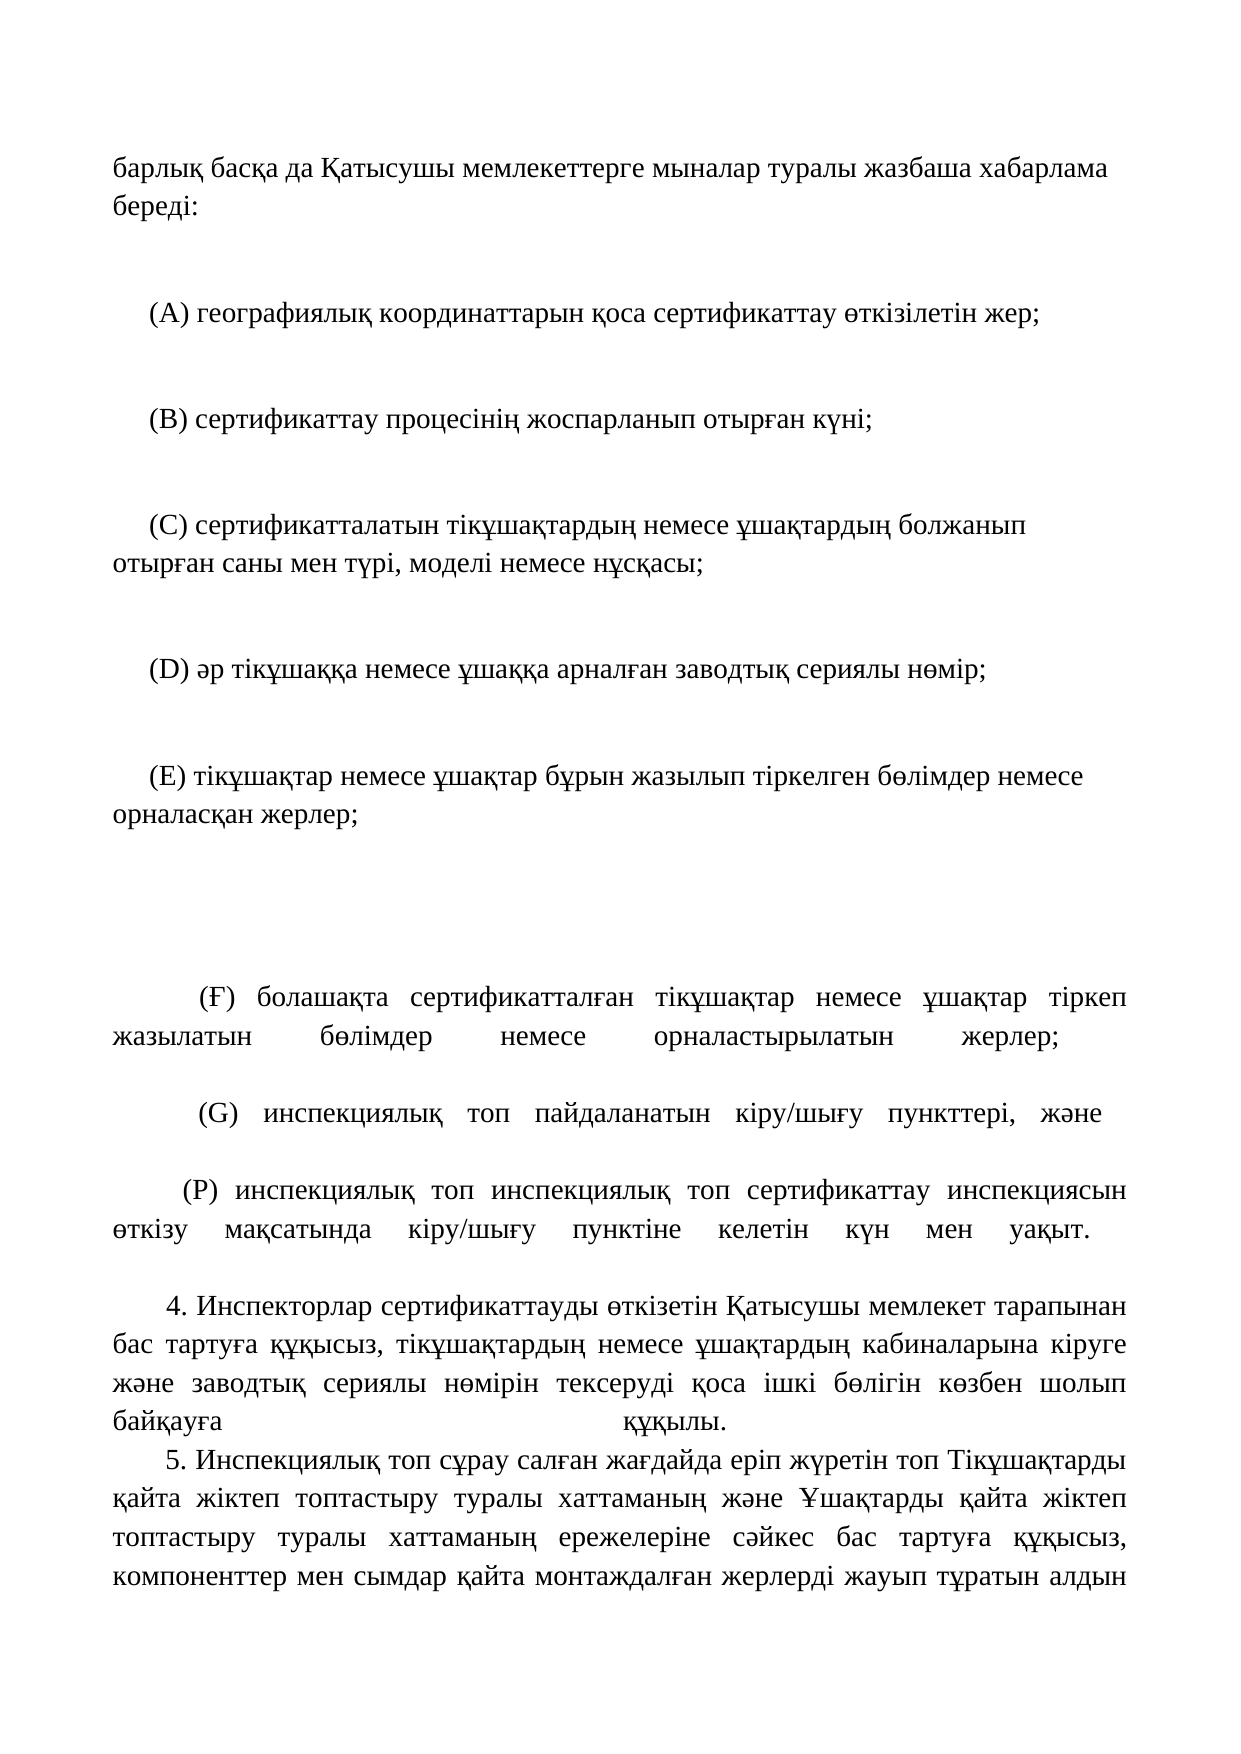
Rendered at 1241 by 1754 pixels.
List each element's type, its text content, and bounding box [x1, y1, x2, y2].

text (А) географиялық координаттарын қоса сертификаттау өткiзiлетiн жер; [112, 295, 1128, 328]
text отырған саны мен түрi, моделi немесе нұсқасы; [112, 546, 1128, 579]
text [112, 941, 1128, 1591]
text барлық басқа да Қатысушы мемлекеттерге мыналар туралы жазбаша хабарлама [112, 150, 1128, 183]
text (Е) тiкұшақтар немесе ұшақтар бұрын жазылып тiркелген бөлiмдер немесе [112, 758, 1128, 791]
text (В) сертификаттау процесiнiң жоспарланып отырған күнi; [112, 401, 1128, 434]
text орналасқан жерлер; [112, 796, 1128, 830]
text (С) сертификатталатын тiкұшақтардың немесе ұшақтардың болжанып [112, 507, 1128, 541]
text (D) әр тiкұшаққа немесе ұшаққа арналған заводтық сериялы нөмiр; [112, 652, 1128, 685]
text бередi: [112, 188, 1128, 222]
